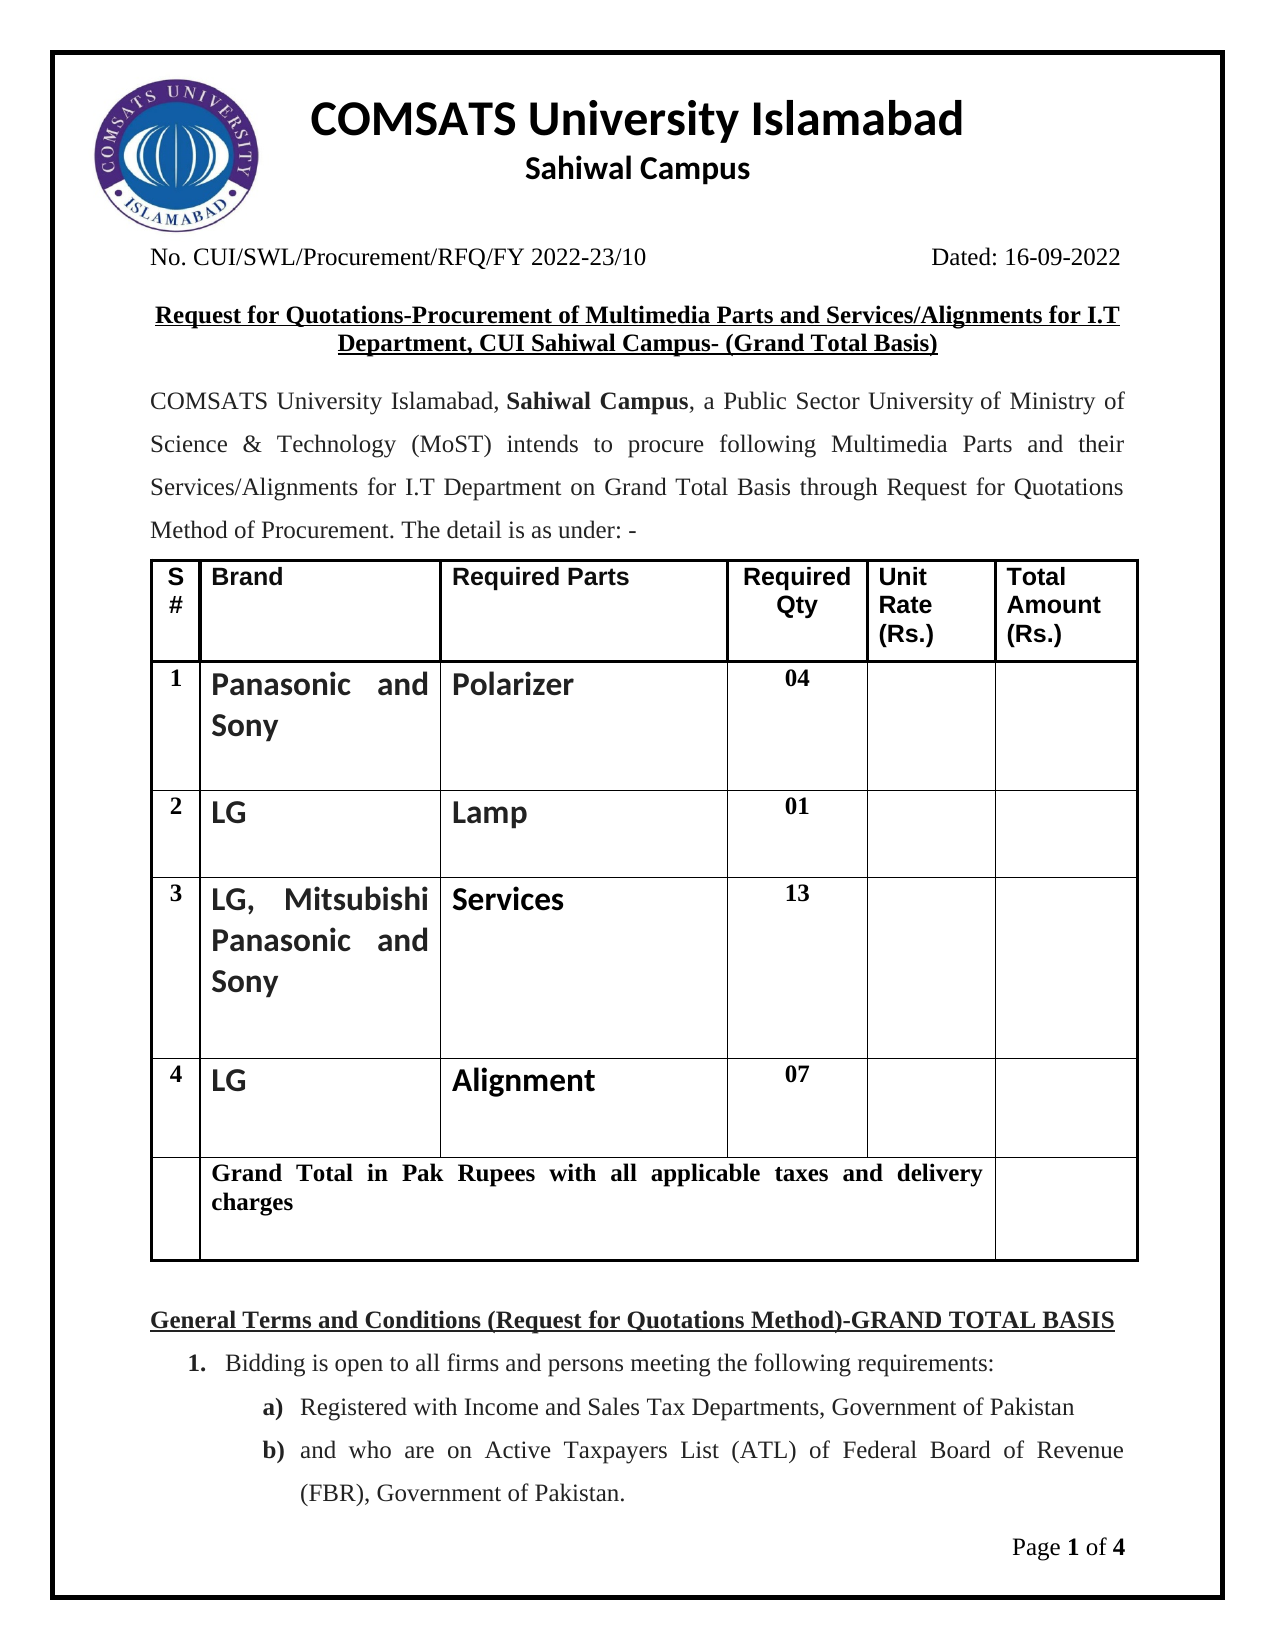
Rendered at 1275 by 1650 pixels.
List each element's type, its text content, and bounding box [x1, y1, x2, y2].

table_cell LG, Mitsubishi Panasonic and Sony [201, 878, 440, 1058]
table_cell [996, 1059, 1136, 1157]
table_cell [996, 663, 1136, 790]
table_cell LG [201, 791, 440, 877]
table_cell Lamp [441, 791, 727, 877]
list Registered with Income and Sales Tax Departments, Government of Pakistan [262, 1392, 1125, 1420]
table_header Required Parts [442, 562, 726, 660]
list and who are on Active Taxpayers List (ATL) of Federal Board of Revenue (FBR), Government of Pakistan. [262, 1435, 1125, 1507]
table_cell [868, 663, 995, 790]
table_cell 13 [728, 878, 867, 1058]
table_header Total Amount (Rs.) [997, 562, 1136, 660]
table_cell Panasonic and Sony [201, 663, 440, 790]
table_header Brand [202, 562, 439, 660]
table_header Unit Rate (Rs.) [869, 562, 994, 660]
table_cell [996, 878, 1136, 1058]
table_cell 1 [153, 663, 199, 790]
table_cell LG [201, 1059, 440, 1157]
table_header Required Qty [729, 562, 866, 660]
table_cell [996, 1158, 1136, 1259]
subtitle COMSATS University Islamabad [150, 86, 1125, 147]
table_cell [153, 1158, 199, 1259]
picture [82, 66, 270, 245]
table_cell [868, 878, 995, 1058]
table_cell 04 [728, 663, 867, 790]
table_cell Polarizer [441, 663, 727, 790]
table_cell 07 [728, 1059, 867, 1157]
table_cell [868, 1059, 995, 1157]
table_cell 01 [728, 791, 867, 877]
table_cell 2 [153, 791, 199, 877]
table_cell 4 [153, 1059, 199, 1157]
table_cell 3 [153, 878, 199, 1058]
text Request for Quotations-Procurement of Multimedia Parts and Services/Alignments for I.T Department, CUI Sahiwal Campus- (Grand Total Basis) [150, 300, 1125, 357]
table_cell Grand Total in Pak Rupees with all applicable taxes and delivery charges [201, 1158, 995, 1259]
table_cell [996, 791, 1136, 877]
text COMSATS University Islamabad, Sahiwal Campus, a Public Sector University of Ministry of Science & Technology (MoST) intends to procure following Multimedia Parts and their Services/Alignments for I.T Department on Grand Total Basis through Request for Quotations Method of Procurement. The detail is as under: - [150, 386, 1125, 544]
text Sahiwal Campus [150, 147, 1125, 188]
table_header S # [153, 562, 198, 660]
list Bidding is open to all firms and persons meeting the following requirements: [187, 1348, 1125, 1377]
text No. CUI/SWL/Procurement/RFQ/FY 2022-23/10 Dated: 16-09-2022 [150, 242, 1125, 271]
table_cell Alignment [441, 1059, 727, 1157]
text General Terms and Conditions (Request for Quotations Method)-GRAND TOTAL BASIS [150, 1305, 1125, 1334]
table_cell [868, 791, 995, 877]
table_cell Services [441, 878, 727, 1058]
